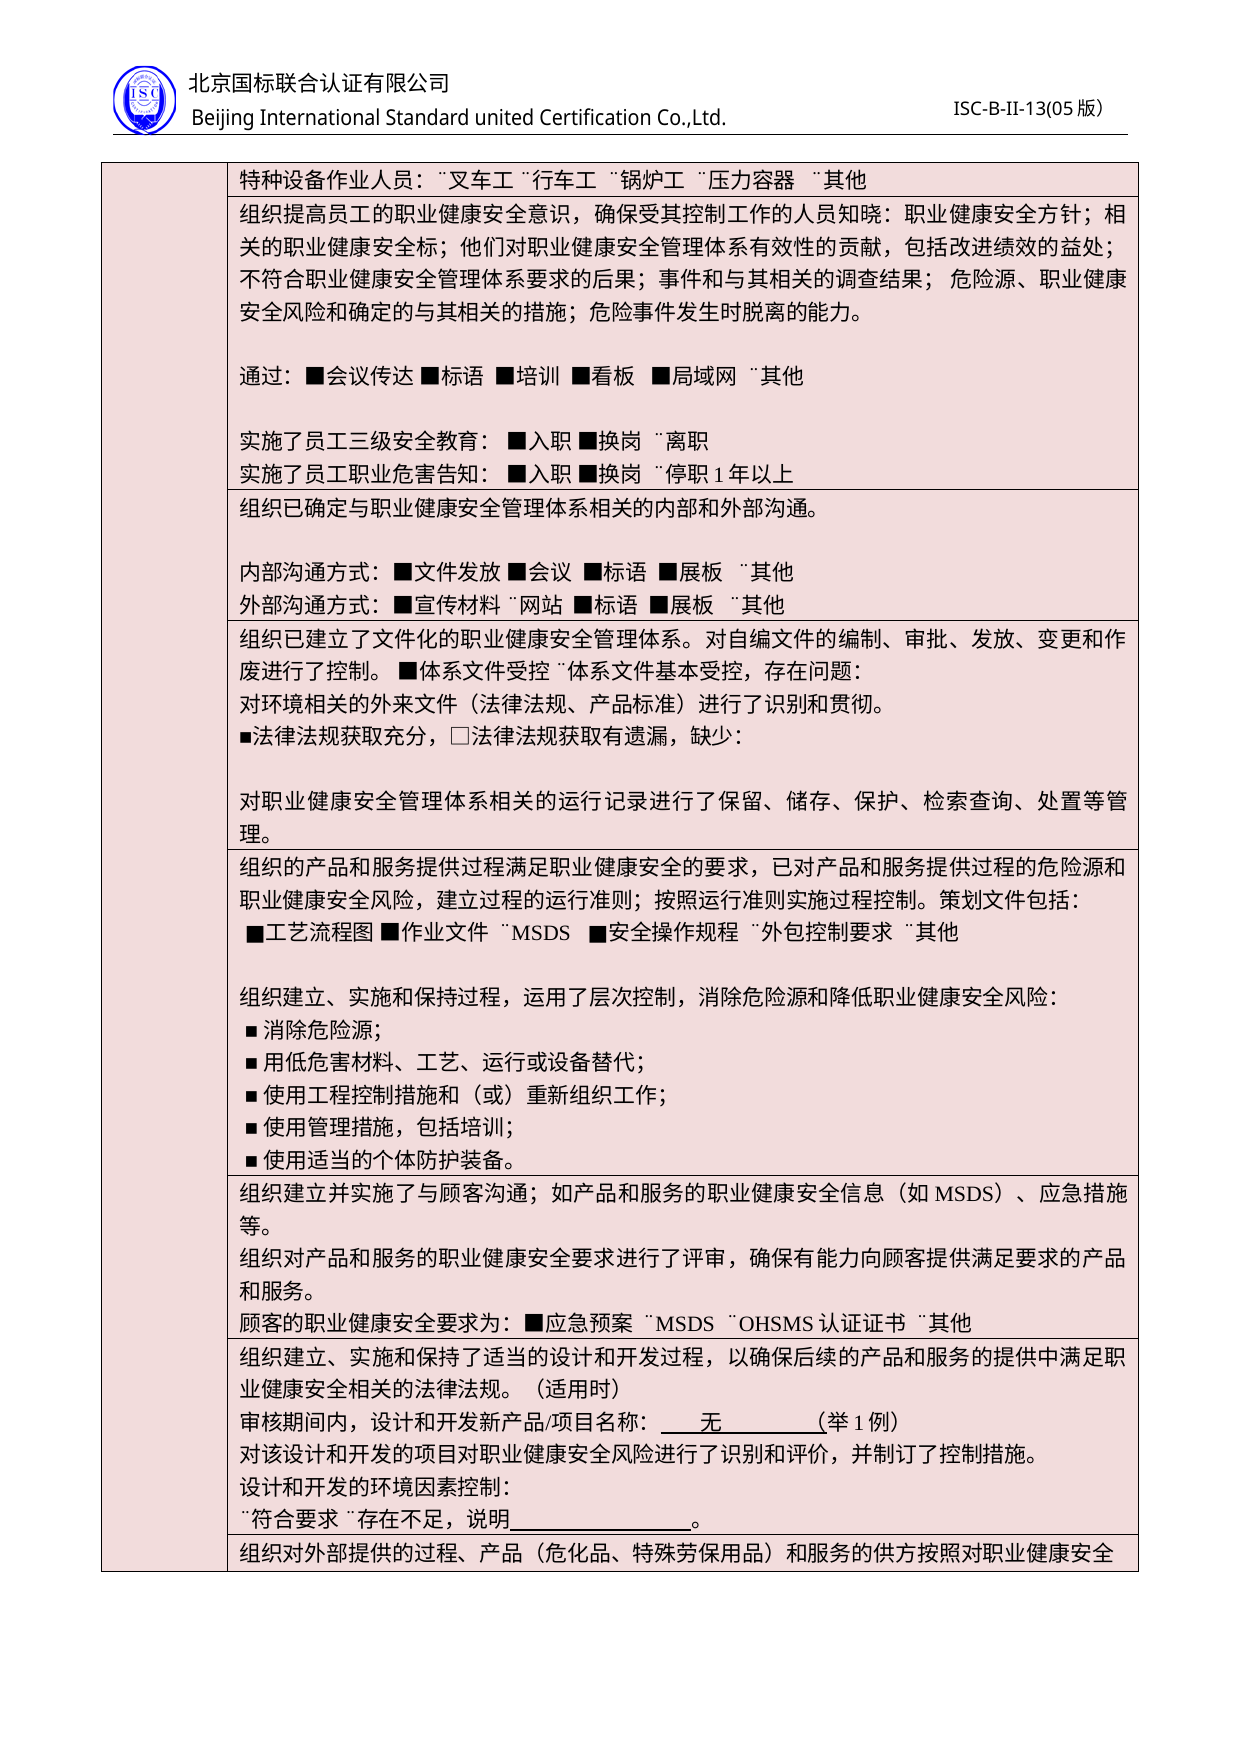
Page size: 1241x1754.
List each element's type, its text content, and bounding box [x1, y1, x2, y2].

table_cell 组织建立并实施了与顾客沟通；如产品和服务的职业健康安全信息（如MSDS）、应急措施等。 组织对产品和服务的职业健康安全要求进行了评审，确保有能力向顾客提供满足要求的产品和服务。 顾客的职业健康安全要求为：■应急预案 ¨MSDS ¨OHSMS认证证书 ¨其他 [228, 1176, 1138, 1338]
table_cell 组织已建立了文件化的职业健康安全管理体系。对自编文件的编制、审批、发放、变更和作废进行了控制。 ■体系文件受控 ¨体系文件基本受控，存在问题： 对环境相关的外来文件（法律法规、产品标准）进行了识别和贯彻。 ■法律法规获取充分，□法律法规获取有遗漏，缺少： 对职业健康安全管理体系相关的运行记录进行了保留、储存、保护、检索查询、处置等管理。 [228, 621, 1138, 849]
table_cell 组织已确定与职业健康安全管理体系相关的内部和外部沟通。 内部沟通方式：■文件发放 ■会议 ■标语 ■展板 ¨其他 外部沟通方式：■宣传材料 ¨网站 ■标语 ■展板 ¨其他 [228, 490, 1138, 620]
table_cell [228, 163, 1138, 196]
table_cell 组织提高员工的职业健康安全意识，确保受其控制工作的人员知晓：职业健康安全方针；相关的职业健康安全标；他们对职业健康安全管理体系有效性的贡献，包括改进绩效的益处；不符合职业健康安全管理体系要求的后果；事件和与其相关的调查结果； 危险源、职业健康安全风险和确定的与其相关的措施；危险事件发生时脱离的能力。 通过：■会议传达 ■标语 ■培训 ■看板 ■局域网 ¨其他 实施了员工三级安全教育： ■入职 ■换岗 ¨离职 实施了员工职业危害告知： ■入职 ■换岗 ¨停职1年以上 [228, 197, 1138, 489]
picture [112, 65, 176, 134]
table_cell 组织建立、实施和保持了适当的设计和开发过程，以确保后续的产品和服务的提供中满足职业健康安全相关的法律法规。（适用时） 审核期间内，设计和开发新产品/项目名称： 无 （举1例） 对该设计和开发的项目对职业健康安全风险进行了识别和评价，并制订了控制措施。 设计和开发的环境因素控制： ¨符合要求 ¨存在不足，说明 。 [228, 1339, 1138, 1534]
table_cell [228, 1535, 1138, 1571]
table_cell 组织的产品和服务提供过程满足职业健康安全的要求，已对产品和服务提供过程的危险源和职业健康安全风险，建立过程的运行准则；按照运行准则实施过程控制。策划文件包括： ■工艺流程图 ■作业文件 ¨MSDS ■安全操作规程 ¨外包控制要求 ¨其他 组织建立、实施和保持过程，运用了层次控制，消除危险源和降低职业健康安全风险： ■ 消除危险源； ■ 用低危害材料、工艺、运行或设备替代； ■ 使用工程控制措施和（或）重新组织工作； ■ 使用管理措施，包括培训； ■ 使用适当的个体防护装备。 [228, 850, 1138, 1175]
